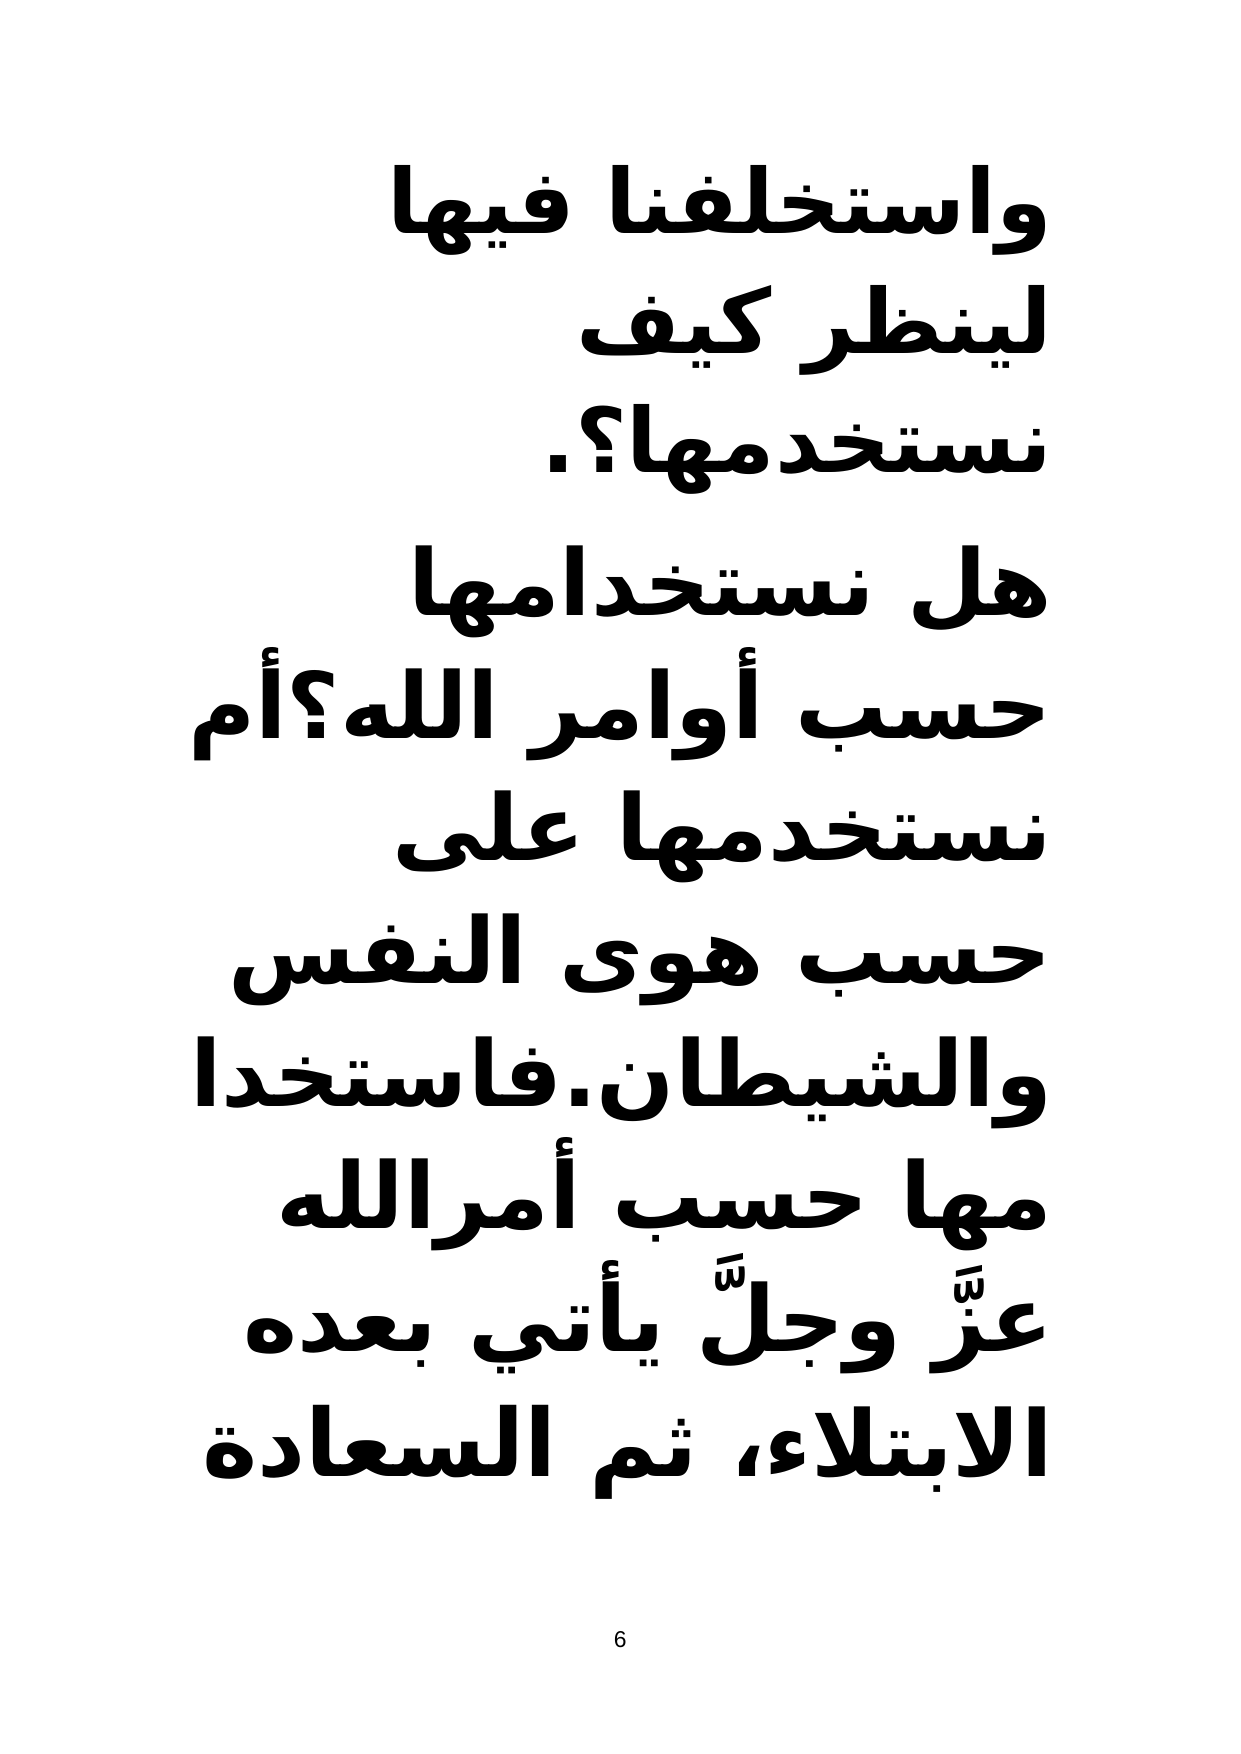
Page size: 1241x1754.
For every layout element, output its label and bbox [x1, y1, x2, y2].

text [187, 531, 1053, 1498]
text [187, 150, 1053, 494]
